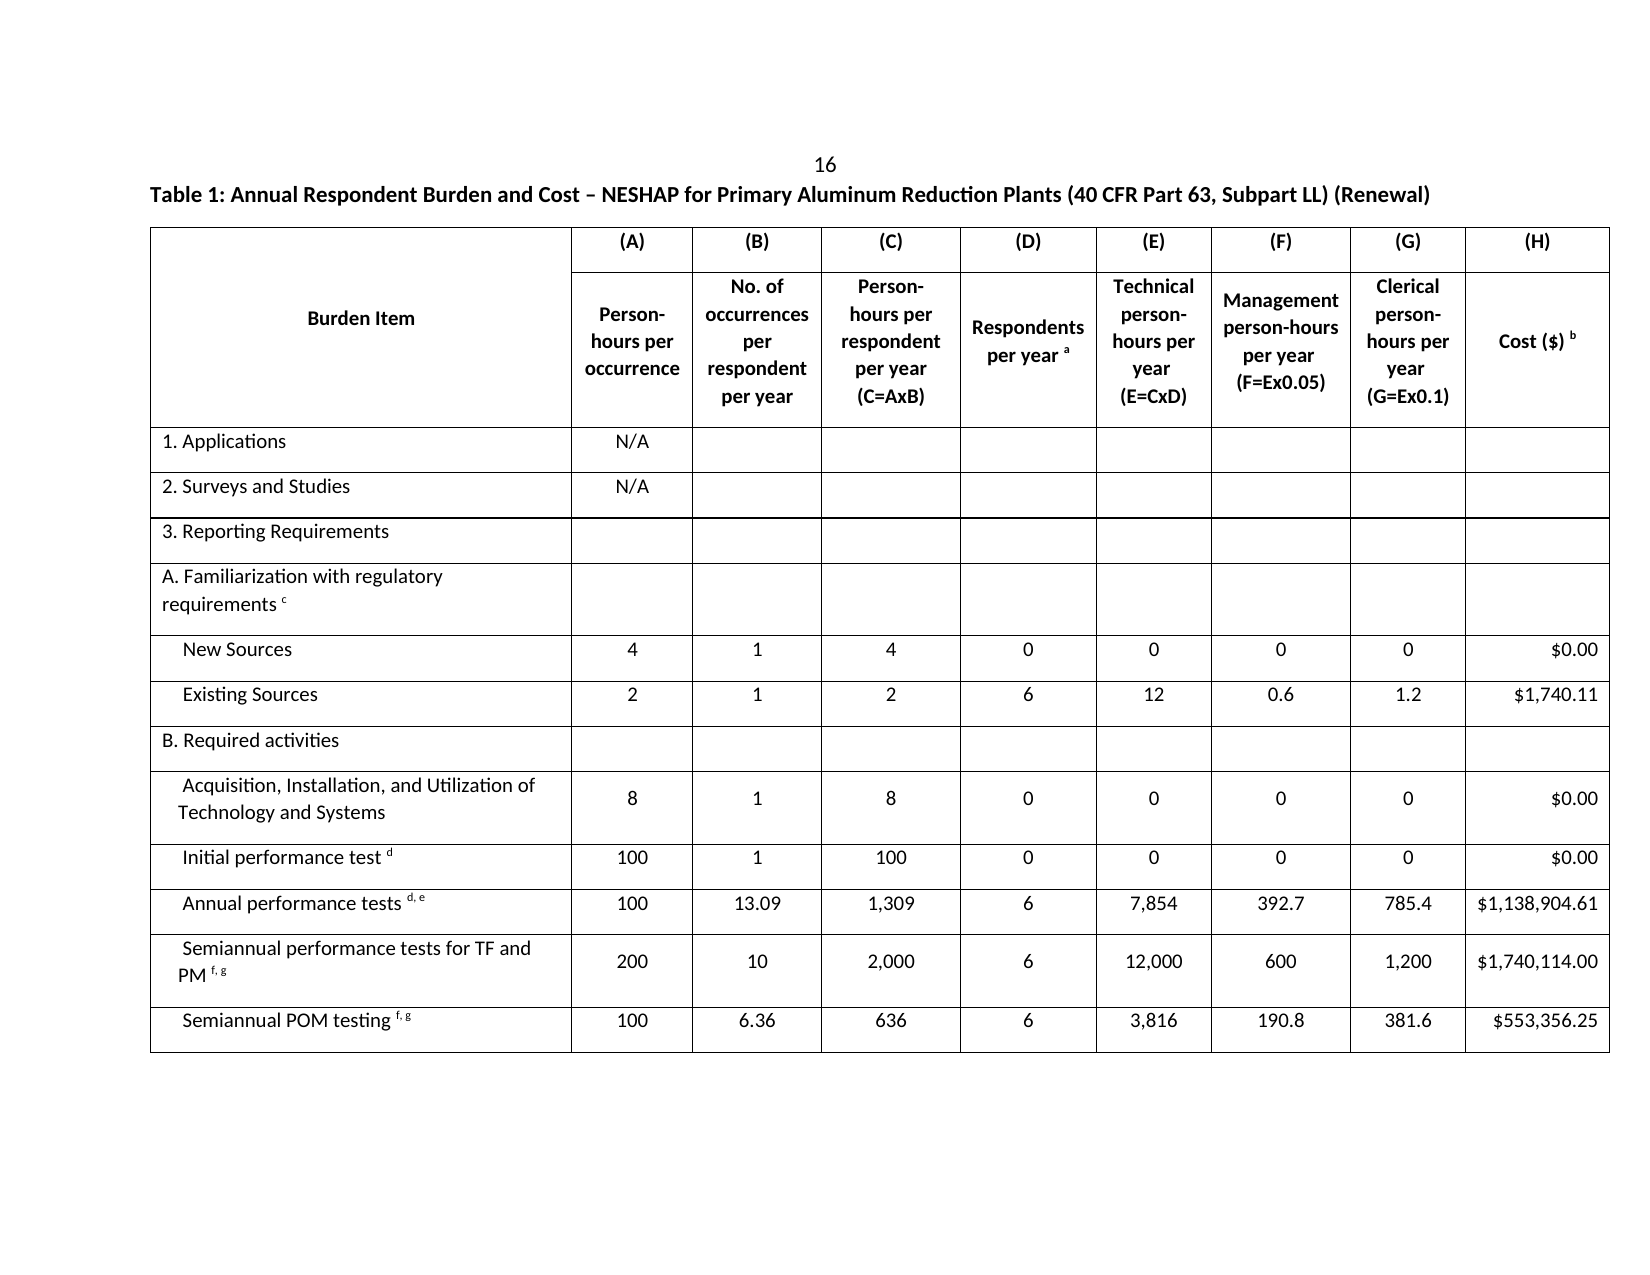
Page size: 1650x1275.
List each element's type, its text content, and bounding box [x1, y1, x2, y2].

table_cell [1351, 564, 1465, 635]
table_cell 1,309 [822, 890, 960, 934]
table_cell 1 [693, 845, 821, 889]
table_cell [572, 519, 692, 563]
table_cell 100 [572, 1008, 692, 1052]
table_header (G) [1351, 228, 1465, 272]
table_cell [693, 428, 821, 472]
table_cell 4 [572, 636, 692, 681]
table_cell [822, 519, 960, 563]
table_cell Semiannual performance tests for TF and PM f, g [151, 935, 571, 1007]
table_cell [1097, 428, 1211, 472]
table_cell 0 [1351, 845, 1465, 889]
table_cell 381.6 [1351, 1008, 1465, 1052]
table_cell $1,138,904.61 [1466, 890, 1609, 934]
table_cell [572, 727, 692, 771]
table_cell [1097, 727, 1211, 771]
table_cell 6 [961, 682, 1096, 726]
table_cell 0 [1097, 772, 1211, 843]
table_header (A) [572, 228, 692, 272]
table_cell 0 [1097, 636, 1211, 681]
table_cell B. Required activities [151, 727, 571, 771]
table_cell 1.2 [1351, 682, 1465, 726]
table_cell 785.4 [1351, 890, 1465, 934]
table_cell 392.7 [1212, 890, 1350, 934]
table_cell [1351, 428, 1465, 472]
table_cell Person- hours per respondent per year (C=AxB) [822, 273, 960, 427]
table_cell [1097, 564, 1211, 635]
table_header (E) [1097, 228, 1211, 272]
table_cell [961, 473, 1096, 517]
table_cell Initial performance test d [151, 845, 571, 889]
table_header (B) [693, 228, 821, 272]
table_header (H) [1466, 228, 1609, 272]
table_cell [1466, 428, 1609, 472]
table_cell 2 [572, 682, 692, 726]
table_cell [1466, 564, 1609, 635]
table_cell [693, 519, 821, 563]
table_cell 1,200 [1351, 935, 1465, 1007]
table_cell 2,000 [822, 935, 960, 1007]
table_cell [1466, 727, 1609, 771]
table_cell 100 [822, 845, 960, 889]
table_cell [572, 564, 692, 635]
table_cell $0.00 [1466, 845, 1609, 889]
table_cell [961, 519, 1096, 563]
table_cell $1,740.11 [1466, 682, 1609, 726]
table_cell Annual performance tests d, e [151, 890, 571, 934]
table_cell [1351, 519, 1465, 563]
table_cell Existing Sources [151, 682, 571, 726]
table_header (C) [822, 228, 960, 272]
table_cell 0 [1212, 845, 1350, 889]
table_cell 600 [1212, 935, 1350, 1007]
table_cell [822, 428, 960, 472]
table_cell [822, 727, 960, 771]
table_cell 12 [1097, 682, 1211, 726]
table_cell Clerical person-hours per year (G=Ex0.1) [1351, 273, 1465, 427]
table_cell N/A [572, 428, 692, 472]
table_cell [1212, 564, 1350, 635]
table_cell 200 [572, 935, 692, 1007]
table_cell [961, 564, 1096, 635]
table_cell 0 [1097, 845, 1211, 889]
table_cell 0 [1212, 636, 1350, 681]
table_cell Respondents per year a [961, 273, 1096, 427]
table_cell $0.00 [1466, 772, 1609, 843]
table_cell Management person-hours per year (F=Ex0.05) [1212, 273, 1350, 427]
table_cell [1212, 727, 1350, 771]
table_cell 0 [961, 772, 1096, 843]
table_cell A. Familiarization with regulatory requirements c [151, 564, 571, 635]
table_cell [693, 727, 821, 771]
table_cell 1 [693, 772, 821, 843]
table_cell [1466, 473, 1609, 517]
table_cell [1097, 519, 1211, 563]
table_cell 0 [961, 845, 1096, 889]
table_cell 636 [822, 1008, 960, 1052]
table_cell [693, 564, 821, 635]
table_cell 1. Applications [151, 428, 571, 472]
table_cell 3,816 [1097, 1008, 1211, 1052]
table_cell 2 [822, 682, 960, 726]
table_cell 2. Surveys and Studies [151, 473, 571, 517]
table_cell 0 [1212, 772, 1350, 843]
table_cell [1351, 473, 1465, 517]
table_cell 7,854 [1097, 890, 1211, 934]
table_cell $0.00 [1466, 636, 1609, 681]
table_cell [1466, 519, 1609, 563]
table_cell Cost ($) b [1466, 273, 1609, 427]
table_cell 3. Reporting Requirements [151, 519, 571, 563]
table_cell 190.8 [1212, 1008, 1350, 1052]
table_cell 13.09 [693, 890, 821, 934]
table_cell 4 [822, 636, 960, 681]
table_cell [822, 473, 960, 517]
table_cell 0.6 [1212, 682, 1350, 726]
table_cell 100 [572, 890, 692, 934]
table_cell [1212, 473, 1350, 517]
table_cell [961, 727, 1096, 771]
table_cell 6 [961, 935, 1096, 1007]
table_cell 6.36 [693, 1008, 821, 1052]
table_cell $1,740,114.00 [1466, 935, 1609, 1007]
text Table 1: Annual Respondent Burden and Cost – NESHAP for Primary Aluminum Reduction Plants (40 CFR Part 63, Subpart LL) (Renewal) [150, 150, 1500, 208]
table_header (F) [1212, 228, 1350, 272]
table_cell 12,000 [1097, 935, 1211, 1007]
table_cell $553,356.25 [1466, 1008, 1609, 1052]
table_cell 1 [693, 682, 821, 726]
table_cell 8 [572, 772, 692, 843]
table_cell 0 [961, 636, 1096, 681]
table_cell Semiannual POM testing f, g [151, 1008, 571, 1052]
table_cell N/A [572, 473, 692, 517]
table_cell 100 [572, 845, 692, 889]
table_cell [822, 564, 960, 635]
table_header (D) [961, 228, 1096, 272]
table_cell 6 [961, 1008, 1096, 1052]
table_cell 8 [822, 772, 960, 843]
table_cell 0 [1351, 636, 1465, 681]
table_cell [961, 428, 1096, 472]
table_cell [1097, 473, 1211, 517]
table_cell Acquisition, Installation, and Utilization of Technology and Systems [151, 772, 571, 843]
table_cell [1212, 428, 1350, 472]
table_cell [693, 473, 821, 517]
table_cell 1 [693, 636, 821, 681]
table_cell No. of occurrences per respondent per year [693, 273, 821, 427]
table_cell Technical person- hours per year (E=CxD) [1097, 273, 1211, 427]
table_cell 10 [693, 935, 821, 1007]
table_cell 0 [1351, 772, 1465, 843]
table_cell Person-hours per occurrence [572, 273, 692, 427]
table_header Burden Item [151, 228, 571, 427]
table_cell [1212, 519, 1350, 563]
table_cell New Sources [151, 636, 571, 681]
table_cell [1351, 727, 1465, 771]
table_cell 6 [961, 890, 1096, 934]
